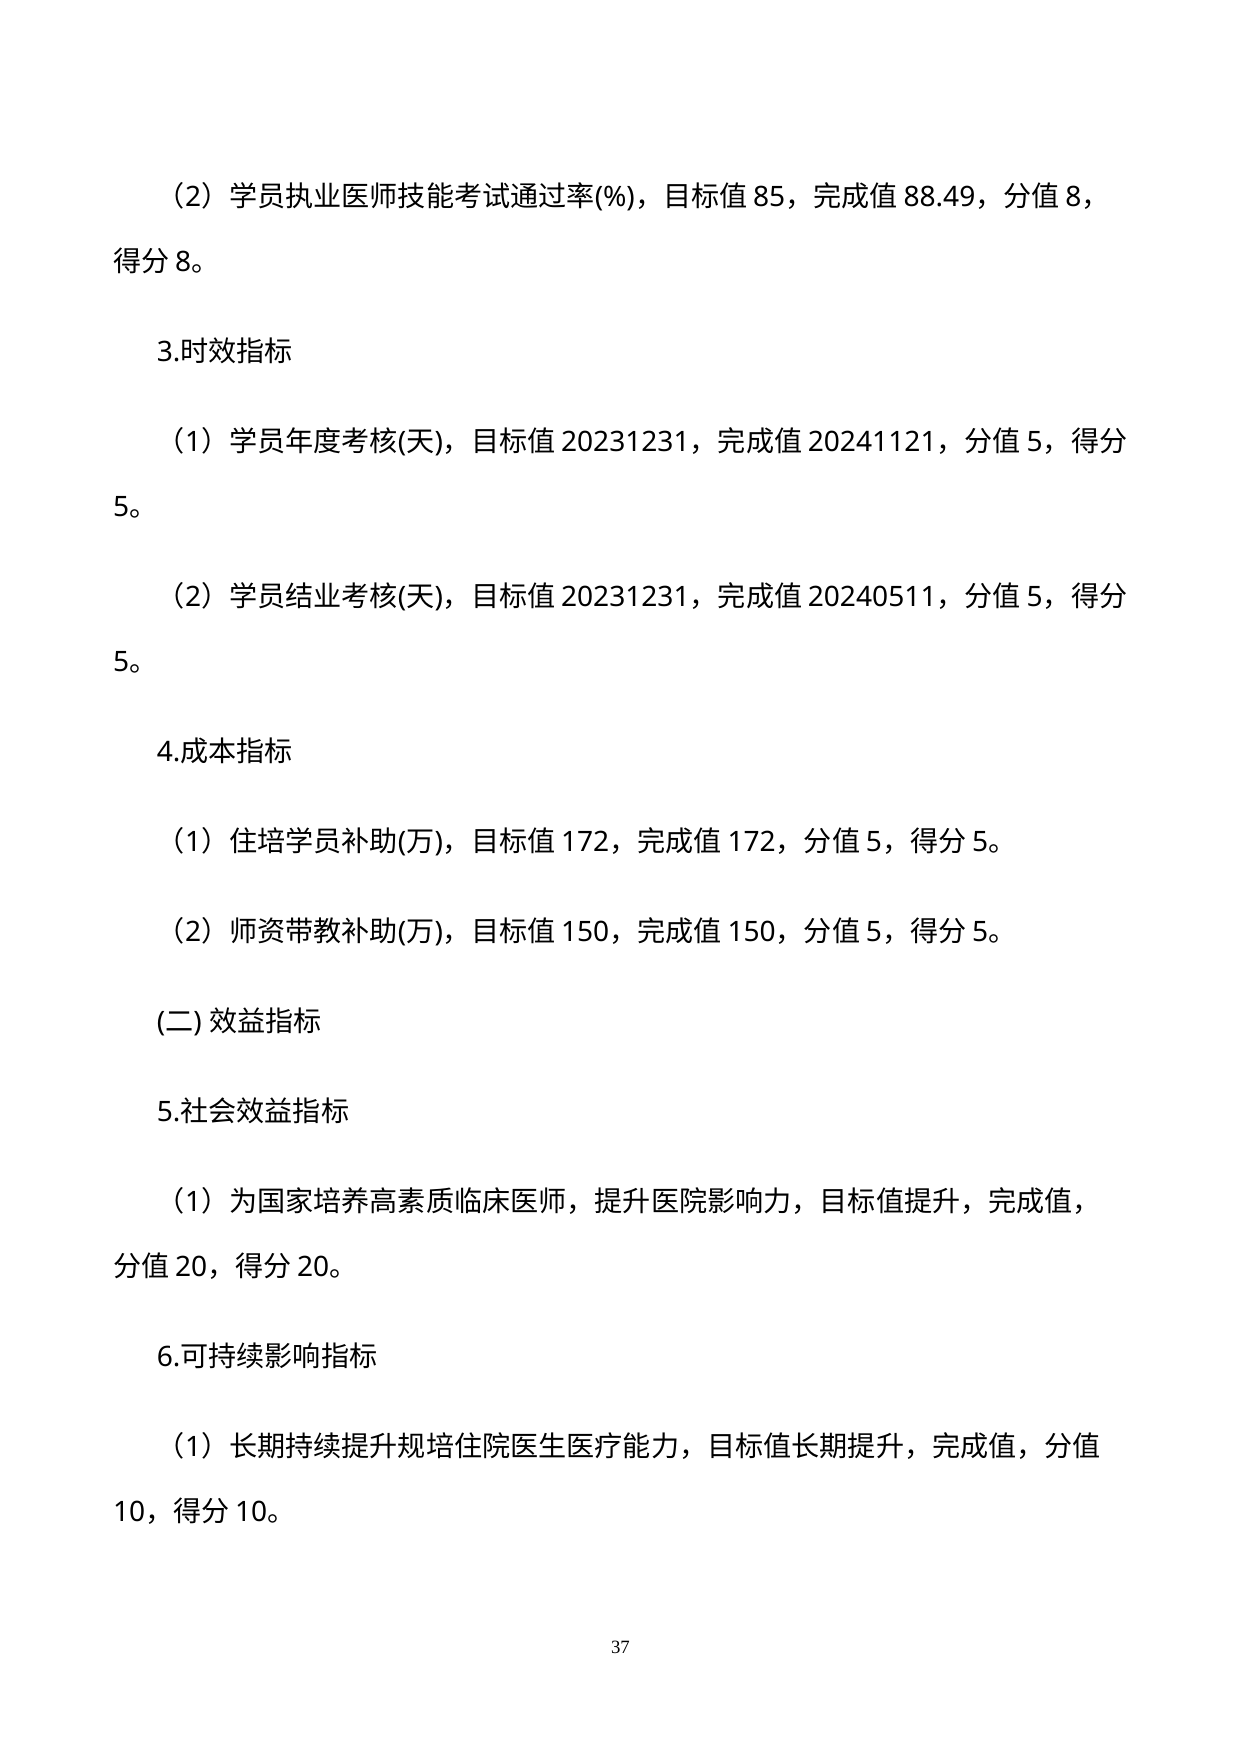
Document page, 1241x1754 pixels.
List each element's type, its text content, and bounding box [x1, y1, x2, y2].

text （2）学员结业考核(天)，目标值20231231，完成值20240511，分值5，得分5。 [113, 562, 1127, 692]
text （1）为国家培养高素质临床医师，提升医院影响力，目标值提升，完成值，分值20，得分20。 [113, 1167, 1127, 1297]
text （2）学员执业医师技能考试通过率(%)，目标值85，完成值88.49，分值8，得分8。 [113, 162, 1127, 292]
text （1）学员年度考核(天)，目标值20231231，完成值20241121，分值5，得分5。 [113, 407, 1127, 537]
text 3.时效指标 [113, 317, 1127, 382]
text (二) 效益指标 [113, 987, 1127, 1052]
text 5.社会效益指标 [113, 1077, 1127, 1142]
text （1）长期持续提升规培住院医生医疗能力，目标值长期提升，完成值，分值10，得分10。 [113, 1412, 1127, 1542]
text （1）住培学员补助(万)，目标值172，完成值172，分值5，得分5。 [113, 807, 1127, 872]
text （2）师资带教补助(万)，目标值150，完成值150，分值5，得分5。 [113, 897, 1127, 962]
text 6.可持续影响指标 [113, 1322, 1127, 1387]
text 4.成本指标 [113, 717, 1127, 782]
